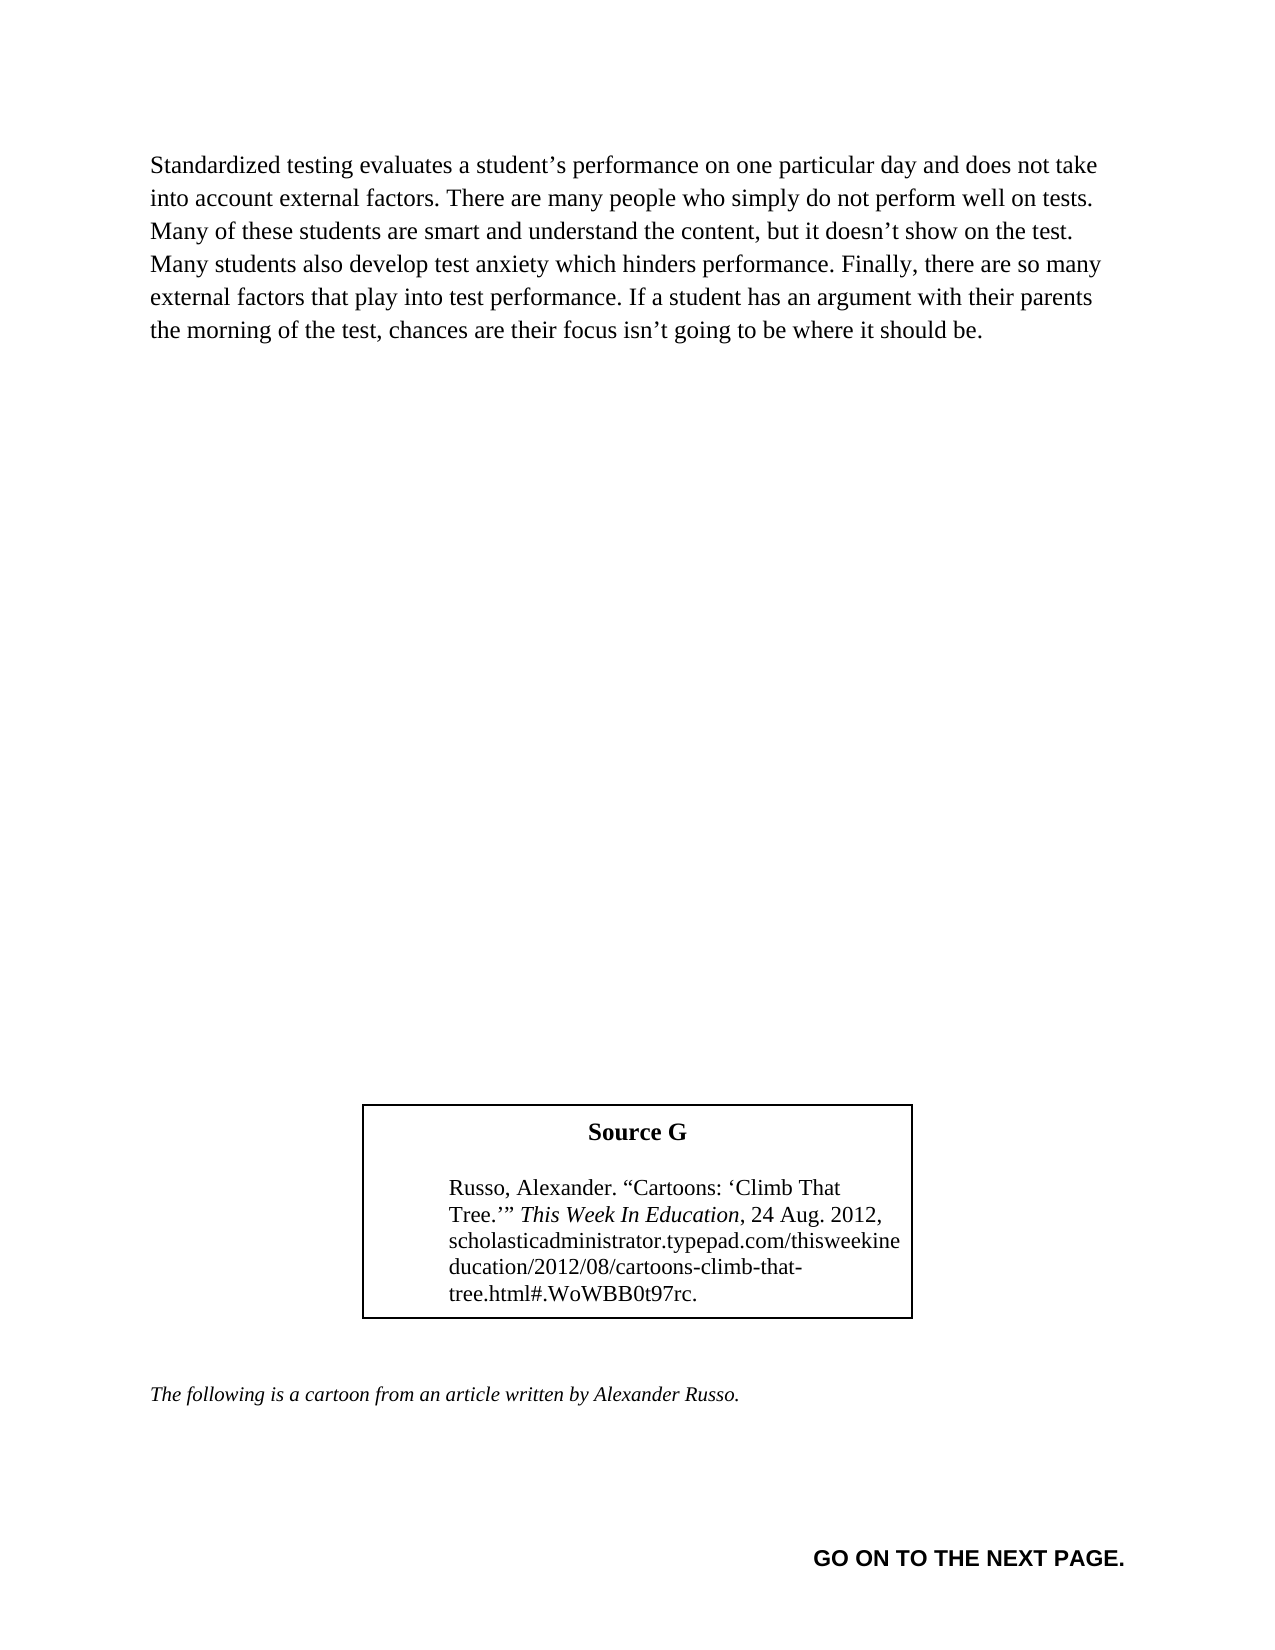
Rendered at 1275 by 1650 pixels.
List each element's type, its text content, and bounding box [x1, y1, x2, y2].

text The following is a cartoon from an article written by Alexander Russo. [150, 1382, 1125, 1406]
text Standardized testing evaluates a student’s performance on one particular day and does not take into account external factors. There are many people who simply do not perform well on tests. Many of these students are smart and understand the content, but it doesn’t show on the test. Many students also develop test anxiety which hinders performance. Finally, there are so many external factors that play into test performance. If a student has an argument with their parents the morning of the test, chances are their focus isn’t going to be where it should be. [150, 150, 1125, 344]
table_header Source G Russo, Alexander. “Cartoons: ‘Climb That Tree.’” This Week In Education, 24 Aug. 2012, scholasticadministrator.typepad.com/thisweekineducation/2012/08/cartoons-climb-that-tree.html#.WoWBB0t97rc. [364, 1106, 911, 1317]
